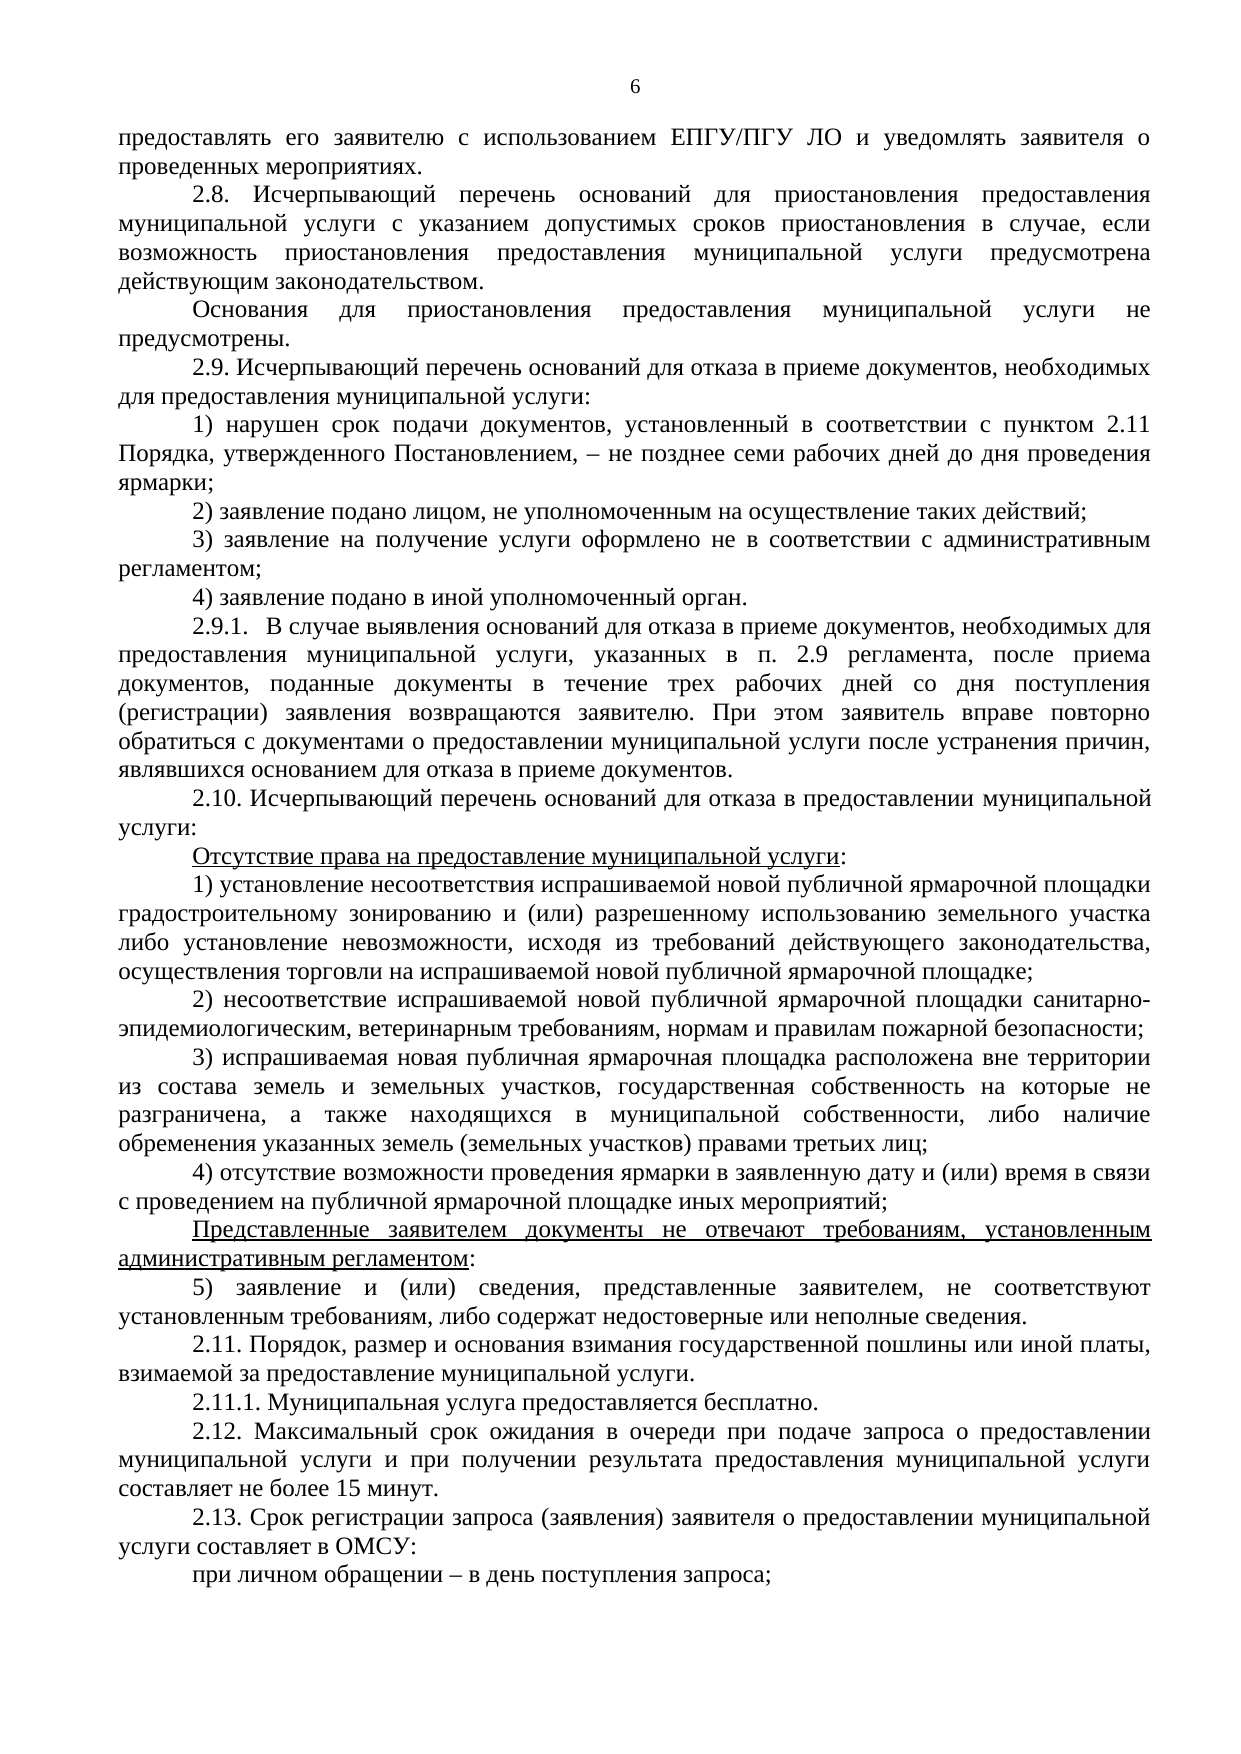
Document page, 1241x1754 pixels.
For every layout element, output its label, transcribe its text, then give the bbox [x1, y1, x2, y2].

text 3) испрашиваемая новая публичная ярмарочная площадка расположена вне территории из состава земель и земельных участков, государственная собственность на которые не разграничена, а также находящихся в муниципальной собственности, либо наличие обременения указанных земель (земельных участков) правами третьих лиц; [118, 1042, 1152, 1157]
text 2.13. Срок регистрации запроса (заявления) заявителя о предоставлении муниципальной услуги составляет в ОМСУ: [118, 1502, 1152, 1559]
text 2.9.1. В случае выявления оснований для отказа в приеме документов, необходимых для предоставления муниципальной услуги, указанных в п. 2.9 регламента, после приема документов, поданные документы в течение трех рабочих дней со дня поступления (регистрации) заявления возвращаются заявителю. При этом заявитель вправе повторно обратиться с документами о предоставлении муниципальной услуги после устранения причин, являвшихся основанием для отказа в приеме документов. [118, 611, 1152, 783]
text 4) отсутствие возможности проведения ярмарки в заявленную дату и (или) время в связи с проведением на публичной ярмарочной площадке иных мероприятий; [118, 1157, 1152, 1214]
text 2) несоответствие испрашиваемой новой публичной ярмарочной площадки санитарно-эпидемиологическим, ветеринарным требованиям, нормам и правилам пожарной безопасности; [118, 984, 1152, 1042]
text 2.11.1. Муниципальная услуга предоставляется бесплатно. [118, 1387, 1152, 1416]
text при личном обращении – в день поступления запроса; [118, 1559, 1152, 1588]
text 5) заявление и (или) сведения, представленные заявителем, не соответствуют установленным требованиям, либо содержат недостоверные или неполные сведения. [118, 1272, 1152, 1329]
text Представленные заявителем документы не отвечают требованиям, установленным административным регламентом: [118, 1214, 1152, 1272]
text 2) заявление подано лицом, не уполномоченным на осуществление таких действий; [118, 496, 1152, 524]
text 2.9. Исчерпывающий перечень оснований для отказа в приеме документов, необходимых для предоставления муниципальной услуги: [118, 352, 1152, 409]
text Основания для приостановления предоставления муниципальной услуги не предусмотрены. [118, 294, 1152, 352]
text 2.10. Исчерпывающий перечень оснований для отказа в предоставлении муниципальной услуги: [118, 783, 1152, 841]
text 4) заявление подано в иной уполномоченный орган. [118, 582, 1152, 611]
text 2.12. Максимальный срок ожидания в очереди при подаче запроса о предоставлении муниципальной услуги и при получении результата предоставления муниципальной услуги составляет не более 15 минут. [118, 1416, 1152, 1502]
text 3) заявление на получение услуги оформлено не в соответствии с административным регламентом; [118, 524, 1152, 582]
text Отсутствие права на предоставление муниципальной услуги: [118, 841, 1152, 869]
text 1) установление несоответствия испрашиваемой новой публичной ярмарочной площадки градостроительному зонированию и (или) разрешенному использованию земельного участка либо установление невозможности, исходя из требований действующего законодательства, осуществления торговли на испрашиваемой новой публичной ярмарочной площадке; [118, 869, 1152, 984]
text 1) нарушен срок подачи документов, установленный в соответствии с пунктом 2.11 Порядка, утвержденного Постановлением, – не позднее семи рабочих дней до дня проведения ярмарки; [118, 409, 1152, 496]
text 2.11. Порядок, размер и основания взимания государственной пошлины или иной платы, взимаемой за предоставление муниципальной услуги. [118, 1329, 1152, 1387]
text 2.8. Исчерпывающий перечень оснований для приостановления предоставления муниципальной услуги с указанием допустимых сроков приостановления в случае, если возможность приостановления предоставления муниципальной услуги предусмотрена действующим законодательством. [118, 179, 1152, 294]
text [118, 122, 1152, 179]
